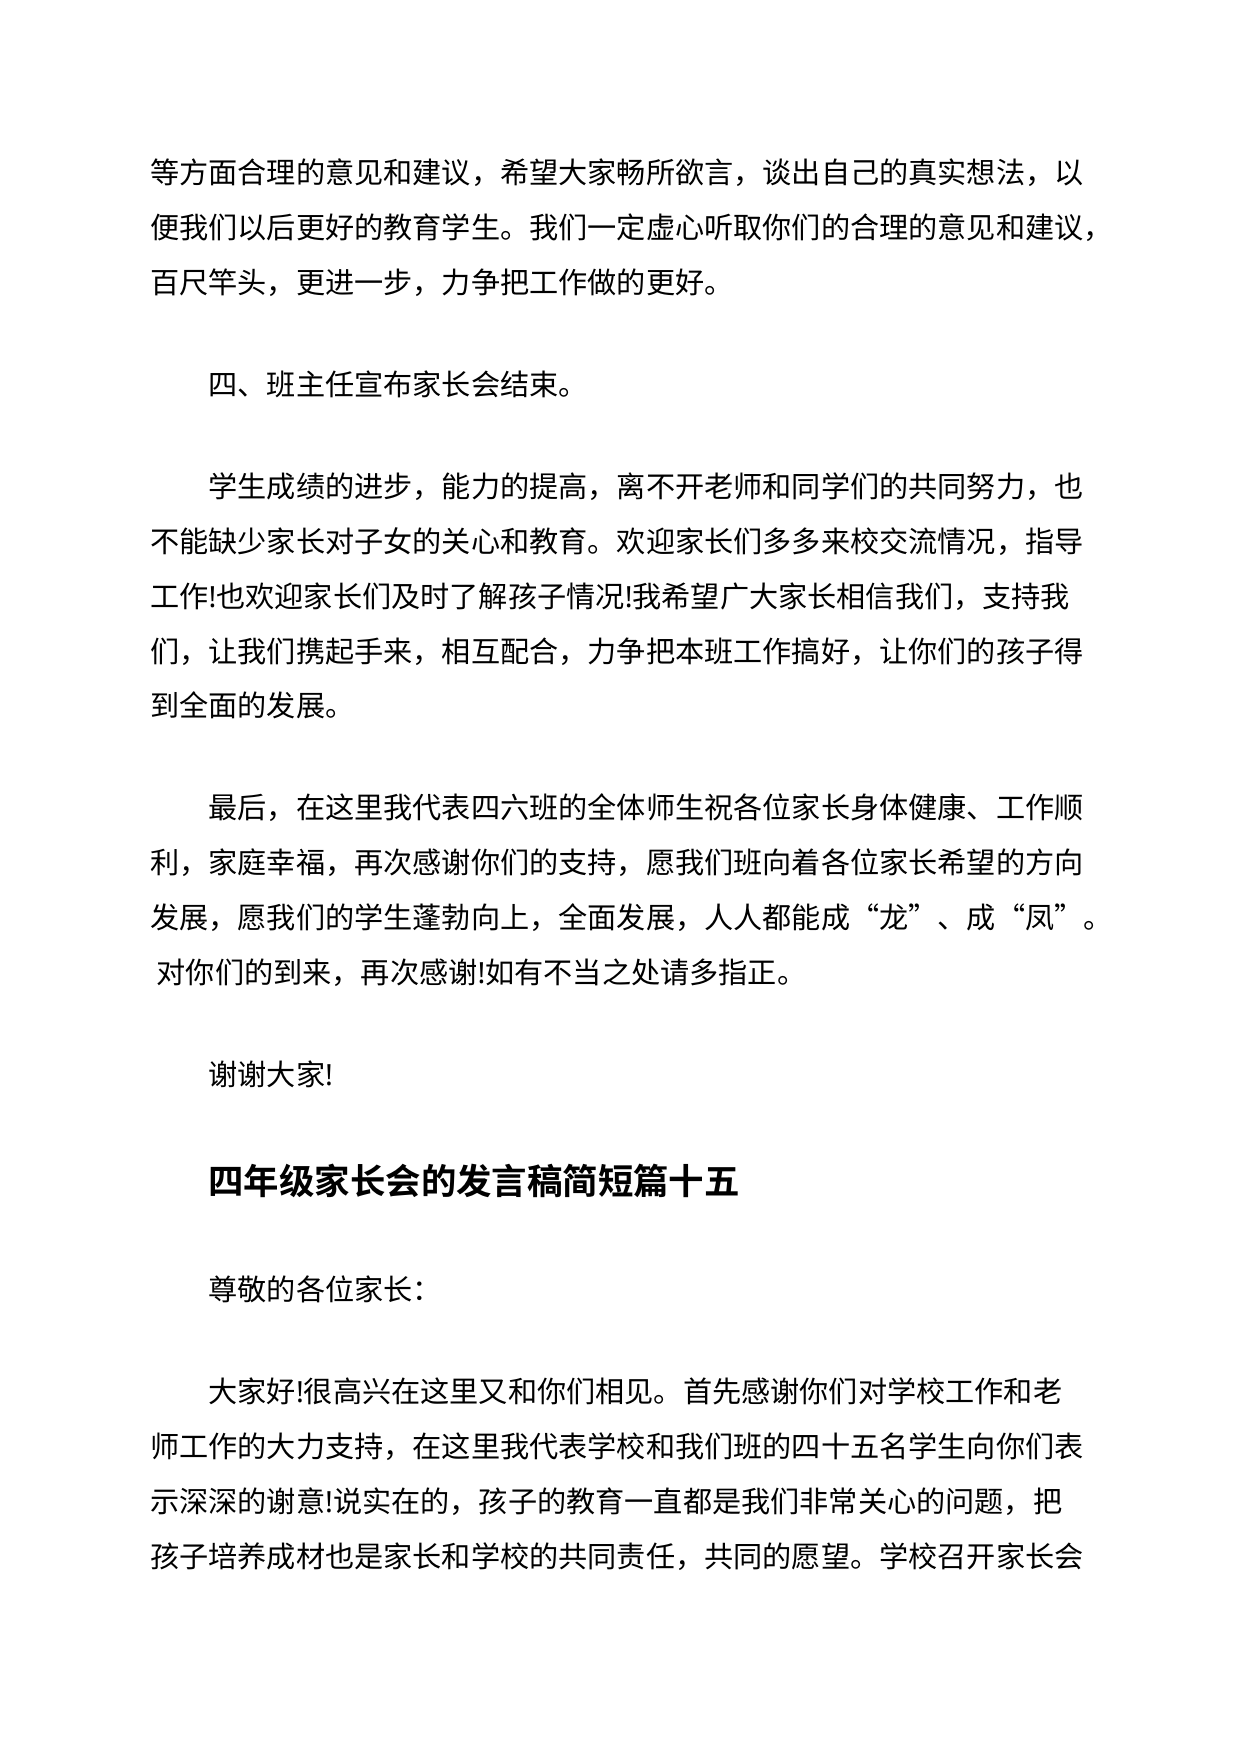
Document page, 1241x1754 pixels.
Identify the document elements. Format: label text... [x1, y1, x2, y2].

text 四、班主任宣布家长会结束。 [150, 362, 1090, 404]
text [150, 150, 1090, 302]
text 最后，在这里我代表四六班的全体师生祝各位家长身体健康、工作顺利，家庭幸福，再次感谢你们的支持，愿我们班向着各位家长希望的方向发展，愿我们的学生蓬勃向上，全面发展，人人都能成“龙”、成“凤”。 对你们的到来，再次感谢!如有不当之处请多指正。 [150, 785, 1090, 992]
text 谢谢大家! [150, 1051, 1090, 1094]
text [150, 1369, 1090, 1576]
text 学生成绩的进步，能力的提高，离不开老师和同学们的共同努力，也不能缺少家长对子女的关心和教育。欢迎家长们多多来校交流情况，指导工作!也欢迎家长们及时了解孩子情况!我希望广大家长相信我们，支持我们，让我们携起手来，相互配合，力争把本班工作搞好，让你们的孩子得到全面的发展。 [150, 463, 1090, 725]
text 尊敬的各位家长： [150, 1267, 1090, 1309]
text 四年级家长会的发言稿简短篇十五 [150, 1153, 1090, 1205]
